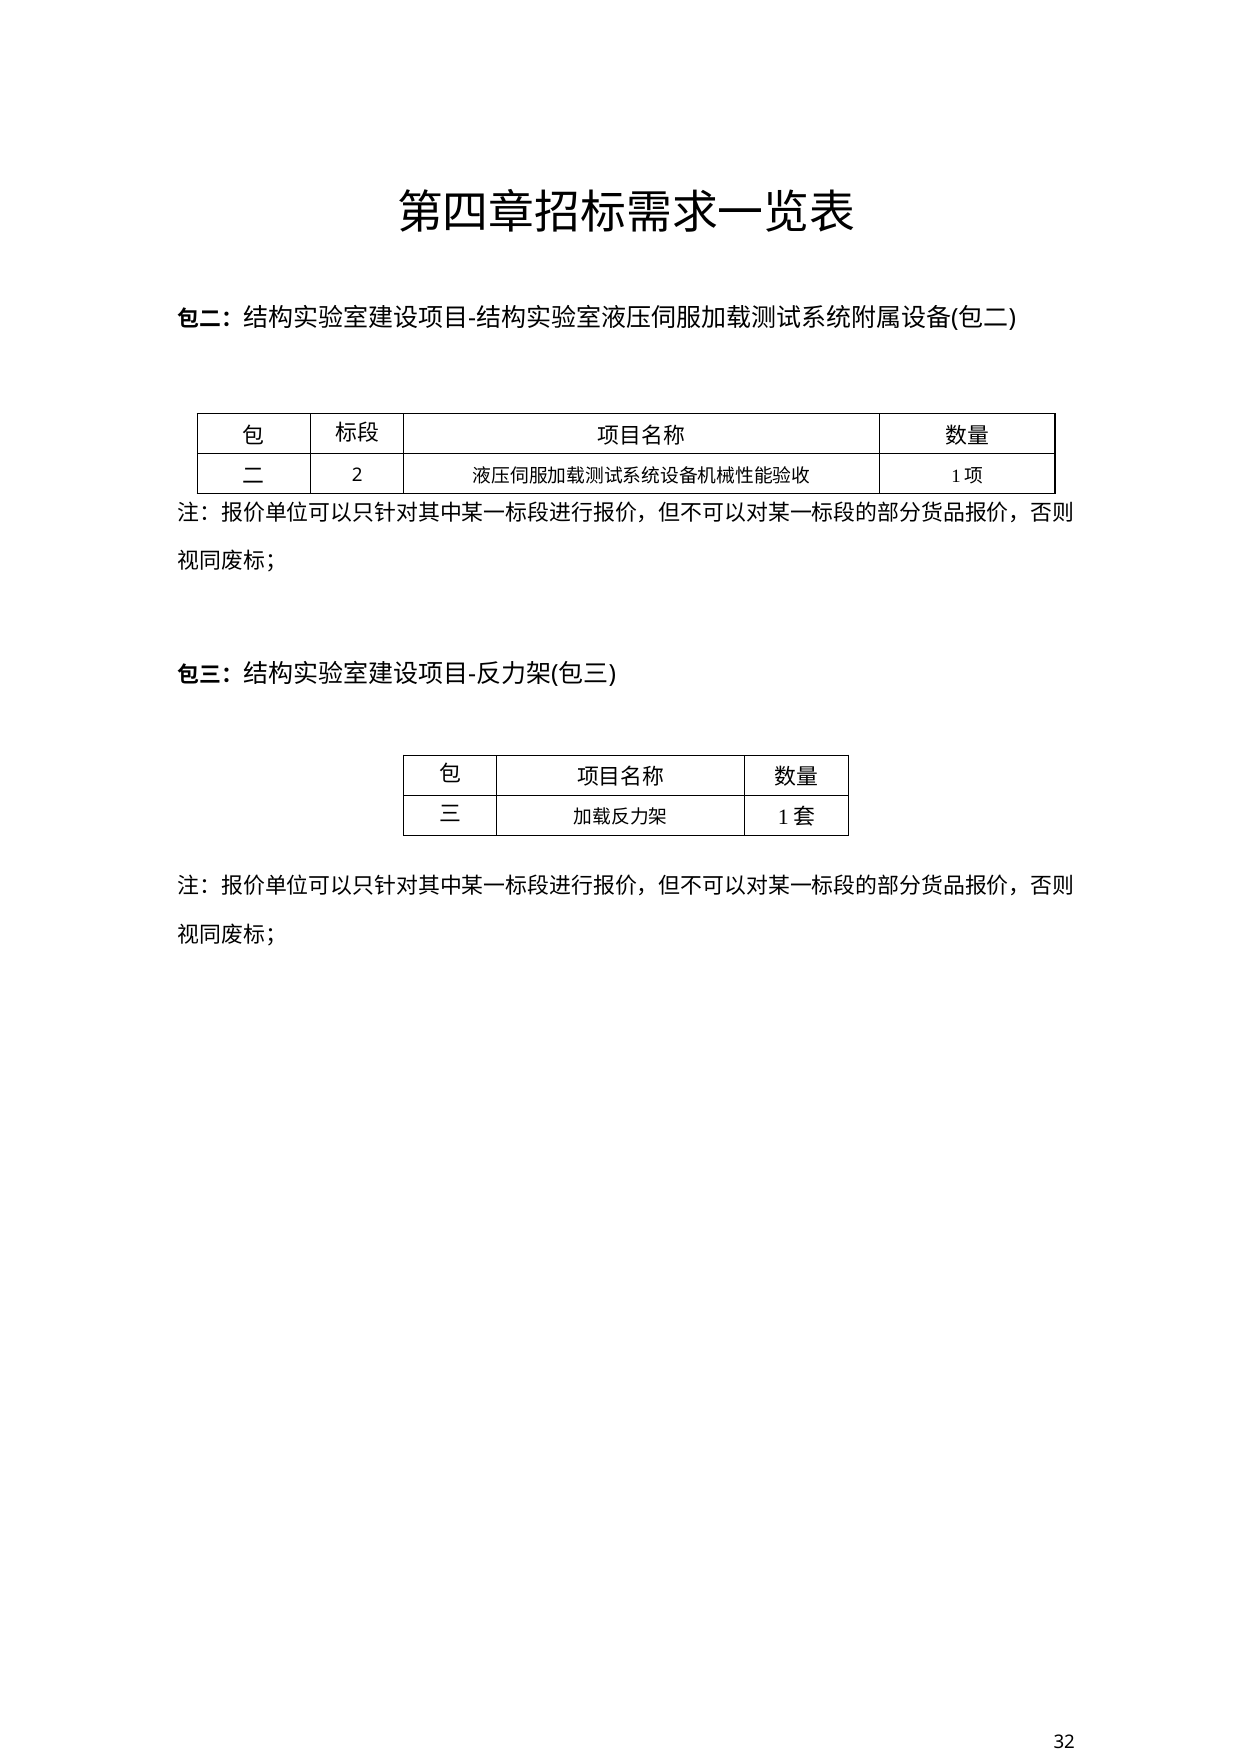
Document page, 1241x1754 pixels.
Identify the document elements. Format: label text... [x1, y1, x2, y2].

table_header 项目名称 [497, 756, 744, 794]
table_header 包 [198, 414, 310, 453]
text 注：报价单位可以只针对其中某一标段进行报价，但不可以对某一标段的部分货品报价，否则视同废标； [177, 494, 1075, 576]
text 包二：结构实验室建设项目-结构实验室液压伺服加载测试系统附属设备(包二) [177, 283, 1075, 348]
text 注：报价单位可以只针对其中某一标段进行报价，但不可以对某一标段的部分货品报价，否则视同废标； [177, 868, 1075, 949]
table_header 项目名称 [404, 414, 879, 453]
table_cell 加载反力架 [497, 796, 744, 834]
table_cell 三 [404, 796, 496, 834]
table_header 数量 [880, 414, 1054, 453]
table_cell 1套 [745, 796, 848, 834]
table_cell 2 [311, 454, 403, 493]
table_cell 液压伺服加载测试系统设备机械性能验收 [404, 454, 879, 493]
table_cell 二 [198, 454, 310, 493]
text 包三：结构实验室建设项目-反力架(包三) [177, 639, 1075, 704]
table_cell 1项 [880, 454, 1054, 493]
table_header 包 [404, 756, 496, 794]
text 第四章招标需求一览表 [177, 160, 1075, 258]
table_header 数量 [745, 756, 848, 794]
table_header 标段 [311, 414, 403, 453]
